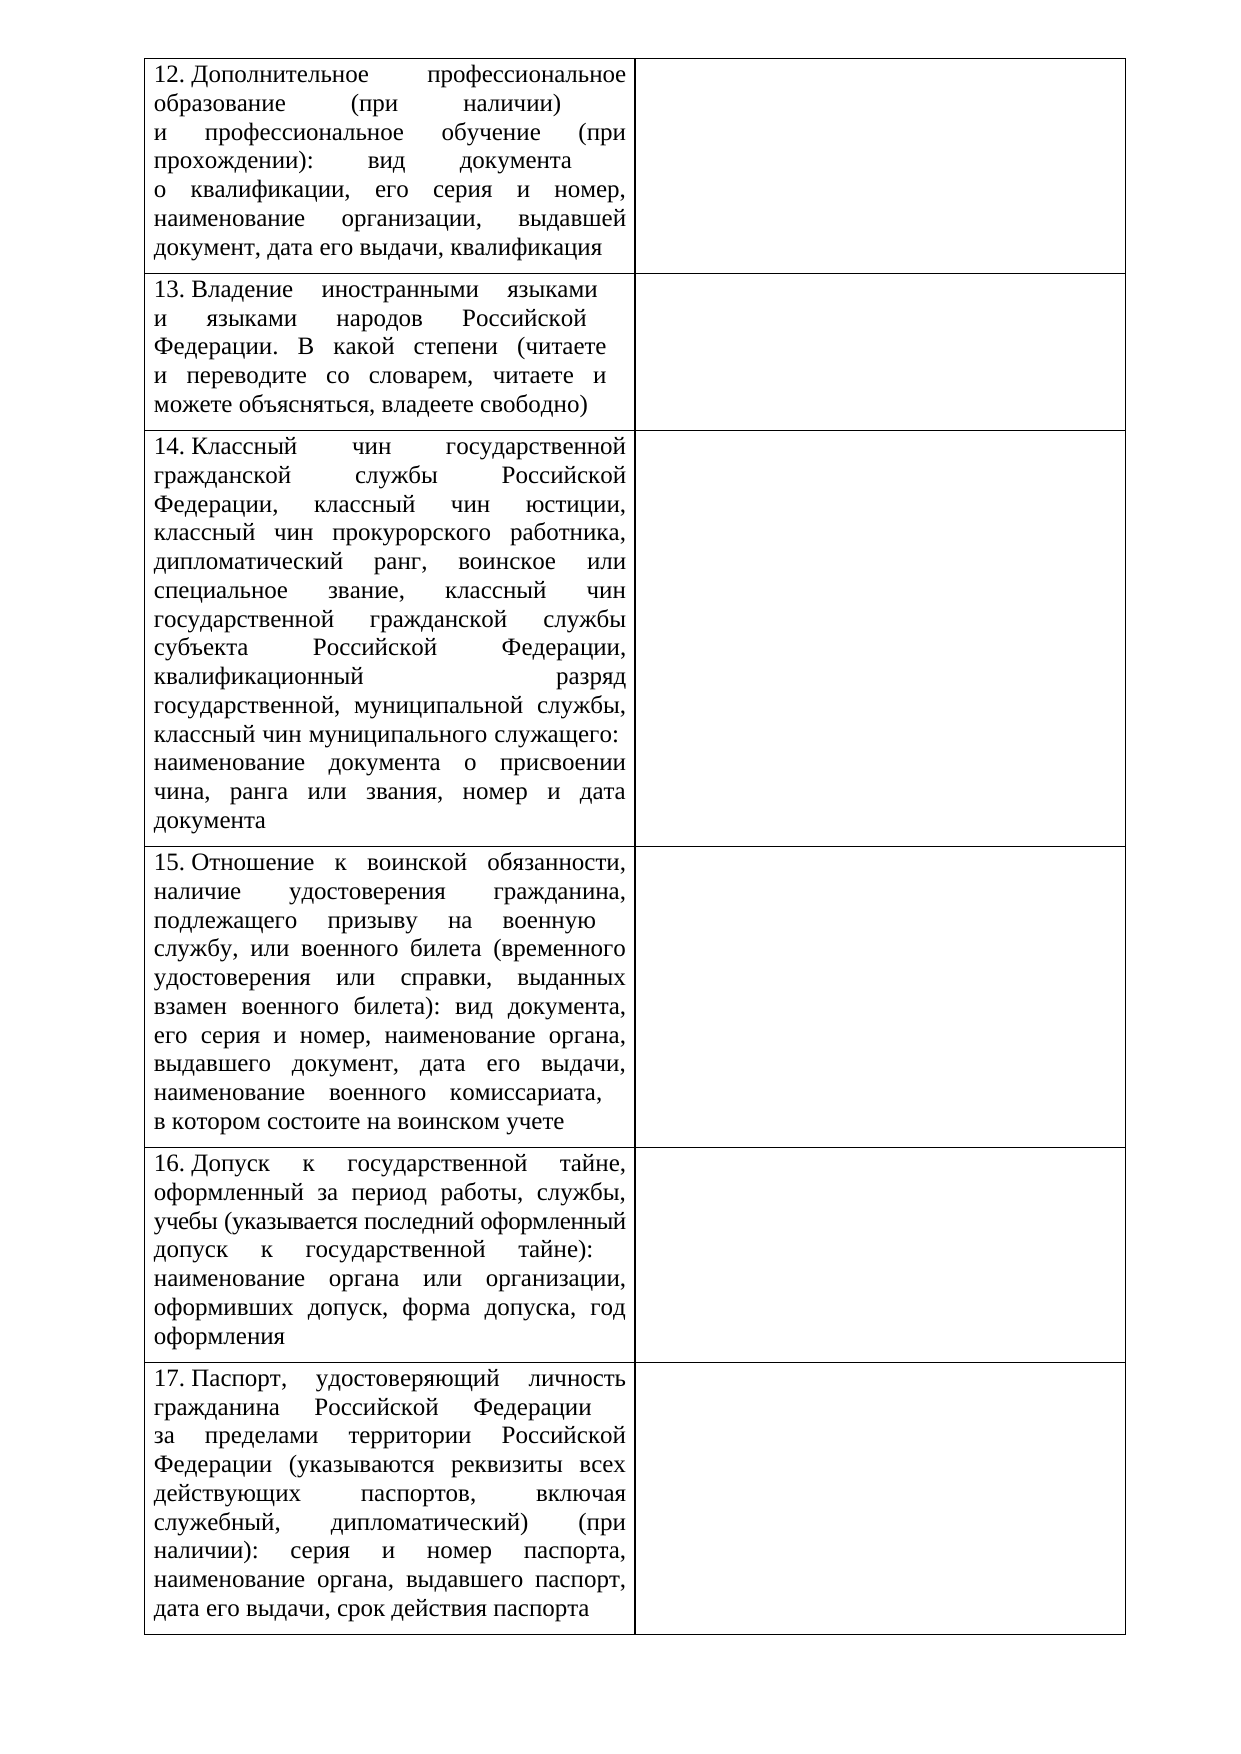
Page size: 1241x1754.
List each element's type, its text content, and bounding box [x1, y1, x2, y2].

table_cell 13. Владение иностранными языками и языками народов Российской Федерации. В какой степени (читаете и переводите со словарем, читаете и можете объясняться, владеете свободно) [145, 274, 634, 430]
table_cell [636, 1363, 1125, 1634]
table_cell [636, 431, 1125, 846]
table_cell [636, 1148, 1125, 1362]
table_cell [636, 847, 1125, 1147]
table_cell [636, 59, 1125, 273]
table_cell 12. Дополнительное профессиональное образование (при наличии) и профессиональное обучение (при прохождении): вид документа о квалификации, его серия и номер, наименование организации, выдавшей документ, дата его выдачи, квалификация [145, 59, 634, 273]
table_cell 14. Классный чин государственной гражданской службы Российской Федерации, классный чин юстиции, классный чин прокурорского работника, дипломатический ранг, воинское или специальное звание, классный чин государственной гражданской службы субъекта Российской Федерации, квалификационный разряд государственной, муниципальной службы, классный чин муниципального служащего: наименование документа о присвоении чина, ранга или звания, номер и дата документа [145, 431, 634, 846]
table_cell 16. Допуск к государственной тайне, оформленный за период работы, службы, учебы (указывается последний оформленный допуск к государственной тайне): наименование органа или организации, оформивших допуск, форма допуска, год оформления [145, 1148, 634, 1362]
table_cell [636, 274, 1125, 430]
table_cell 17. Паспорт, удостоверяющий личность гражданина Российской Федерации за пределами территории Российской Федерации (указываются реквизиты всех действующих паспортов, включая служебный, дипломатический) (при наличии): серия и номер паспорта, наименование органа, выдавшего паспорт, дата его выдачи, срок действия паспорта [145, 1363, 634, 1634]
table_cell 15. Отношение к воинской обязанности, наличие удостоверения гражданина, подлежащего призыву на военную службу, или военного билета (временного удостоверения или справки, выданных взамен военного билета): вид документа, его серия и номер, наименование органа, выдавшего документ, дата его выдачи, наименование военного комиссариата, в котором состоите на воинском учете [145, 847, 634, 1147]
